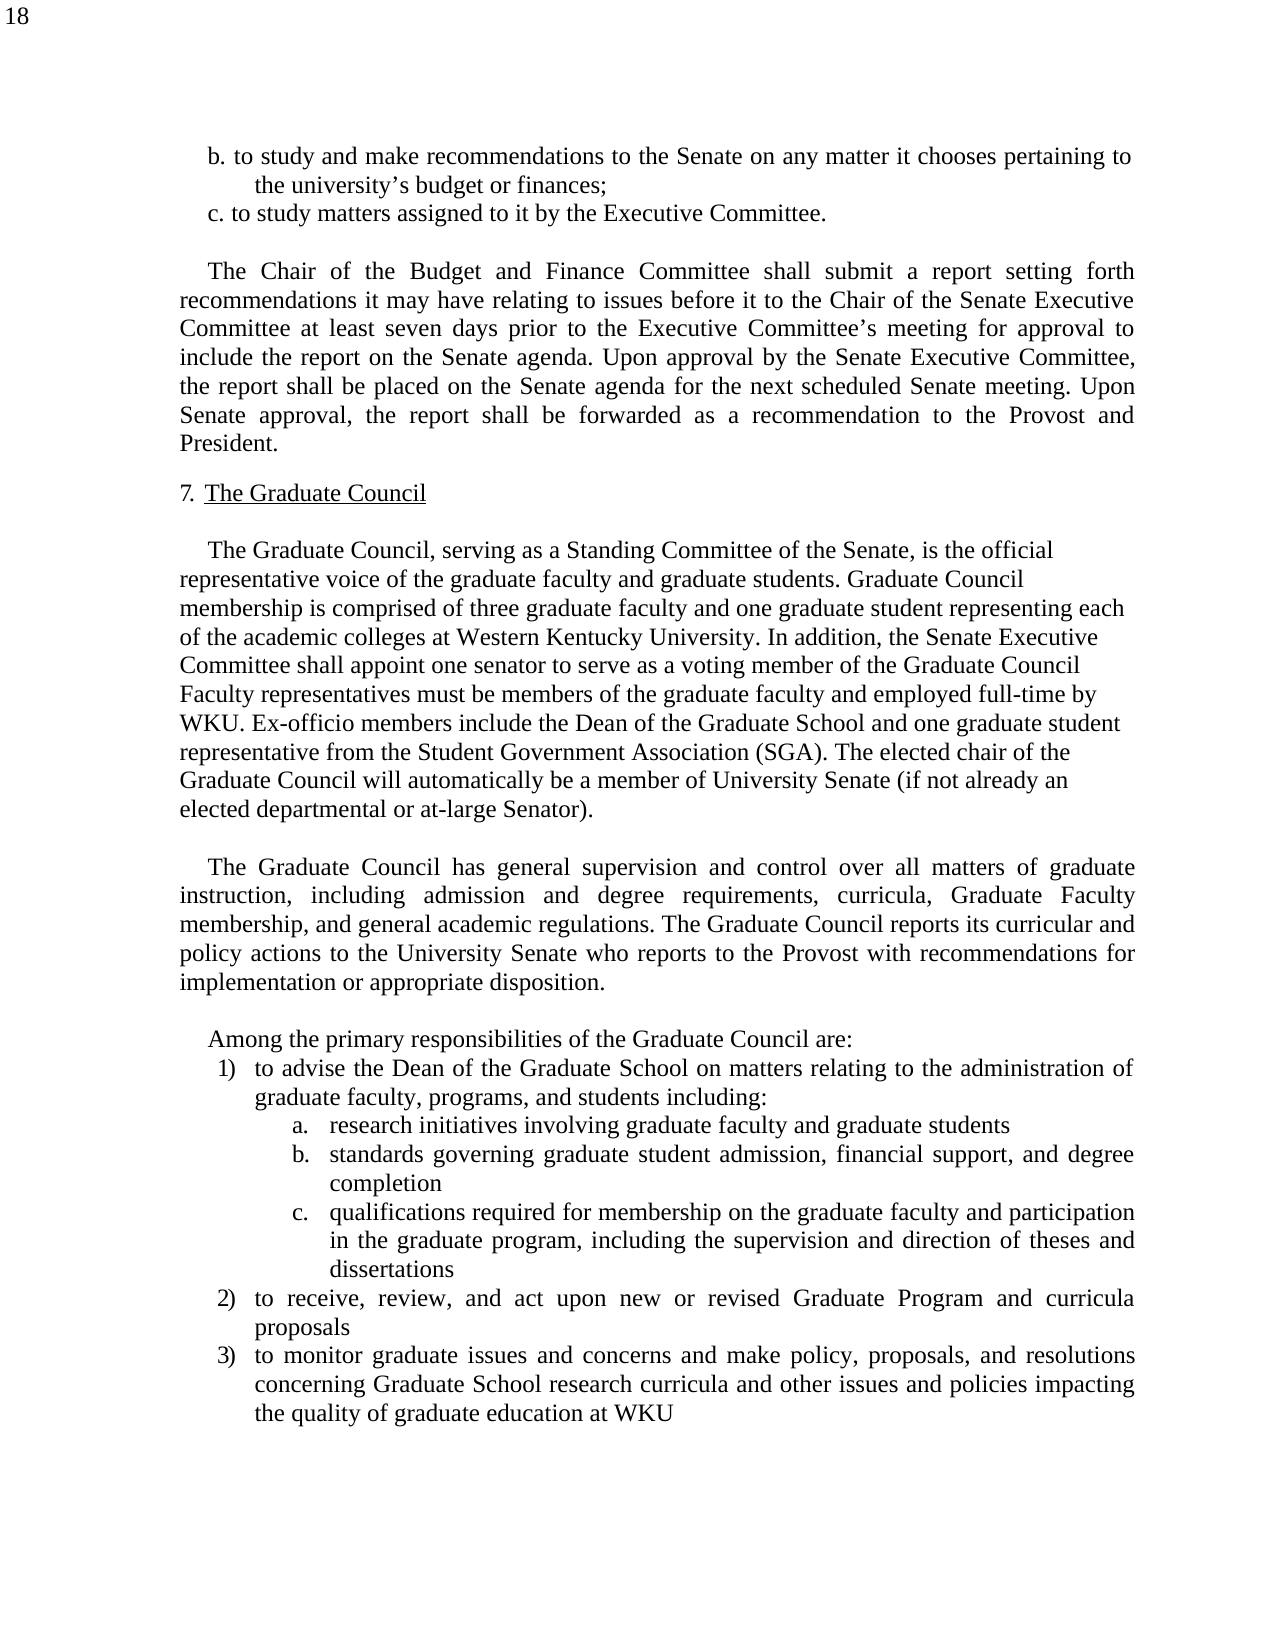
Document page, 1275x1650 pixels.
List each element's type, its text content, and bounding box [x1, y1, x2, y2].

text The Chair of the Budget and Finance Committee shall submit a report setting forth recommendations it may have relating to issues before it to the Chair of the Senate Executive Committee at least seven days prior to the Executive Committee’s meeting for approval to include the report on the Senate agenda. Upon approval by the Senate Executive Committee, the report shall be placed on the Senate agenda for the next scheduled Senate meeting. Upon Senate approval, the report shall be forwarded as a recommendation to the Provost and President. [179, 256, 1136, 457]
list to study and make recommendations to the Senate on any matter it chooses pertaining to [207, 141, 1185, 169]
text The Graduate Council, serving as a Standing Committee of the Senate, is the official representative voice of the graduate faculty and graduate students. Graduate Council membership is comprised of three graduate faculty and one graduate student representing each of the academic colleges at Western Kentucky University. In addition, the Senate Executive Committee shall appoint one senator to serve as a voting member of the Graduate Council Faculty representatives must be members of the graduate faculty and employed full-time by WKU. Ex-officio members include the Dean of the Graduate School and one graduate student representative from the Student Government Association (SGA). The elected chair of the Graduate Council will automatically be a member of University Senate (if not already an elected departmental or at-large Senator). [179, 535, 1140, 823]
list standards governing graduate student admission, financial support, and degree completion [292, 1139, 1135, 1197]
list qualifications required for membership on the graduate faculty and participation in the graduate program, including the supervision and direction of theses and dissertations [292, 1197, 1136, 1283]
text the university’s budget or finances; [254, 170, 1185, 198]
list The Graduate Council [179, 478, 1185, 507]
list to study matters assigned to it by the Executive Committee. [207, 198, 1185, 227]
list research initiatives involving graduate faculty and graduate students [292, 1111, 1185, 1139]
text Among the primary responsibilities of the Graduate Council are: [207, 1024, 1185, 1053]
list to receive, review, and act upon new or revised Graduate Program and curricula proposals [217, 1283, 1135, 1341]
list to monitor graduate issues and concerns and make policy, proposals, and resolutions concerning Graduate School research curricula and other issues and policies impacting the quality of graduate education at WKU [217, 1341, 1136, 1427]
text The Graduate Council has general supervision and control over all matters of graduate instruction, including admission and degree requirements, curricula, Graduate Faculty membership, and general academic regulations. The Graduate Council reports its curricular and policy actions to the University Senate who reports to the Provost with recommendations for implementation or appropriate disposition. [179, 852, 1136, 995]
list to advise the Dean of the Graduate School on matters relating to the administration of graduate faculty, programs, and students including: [217, 1053, 1136, 1111]
